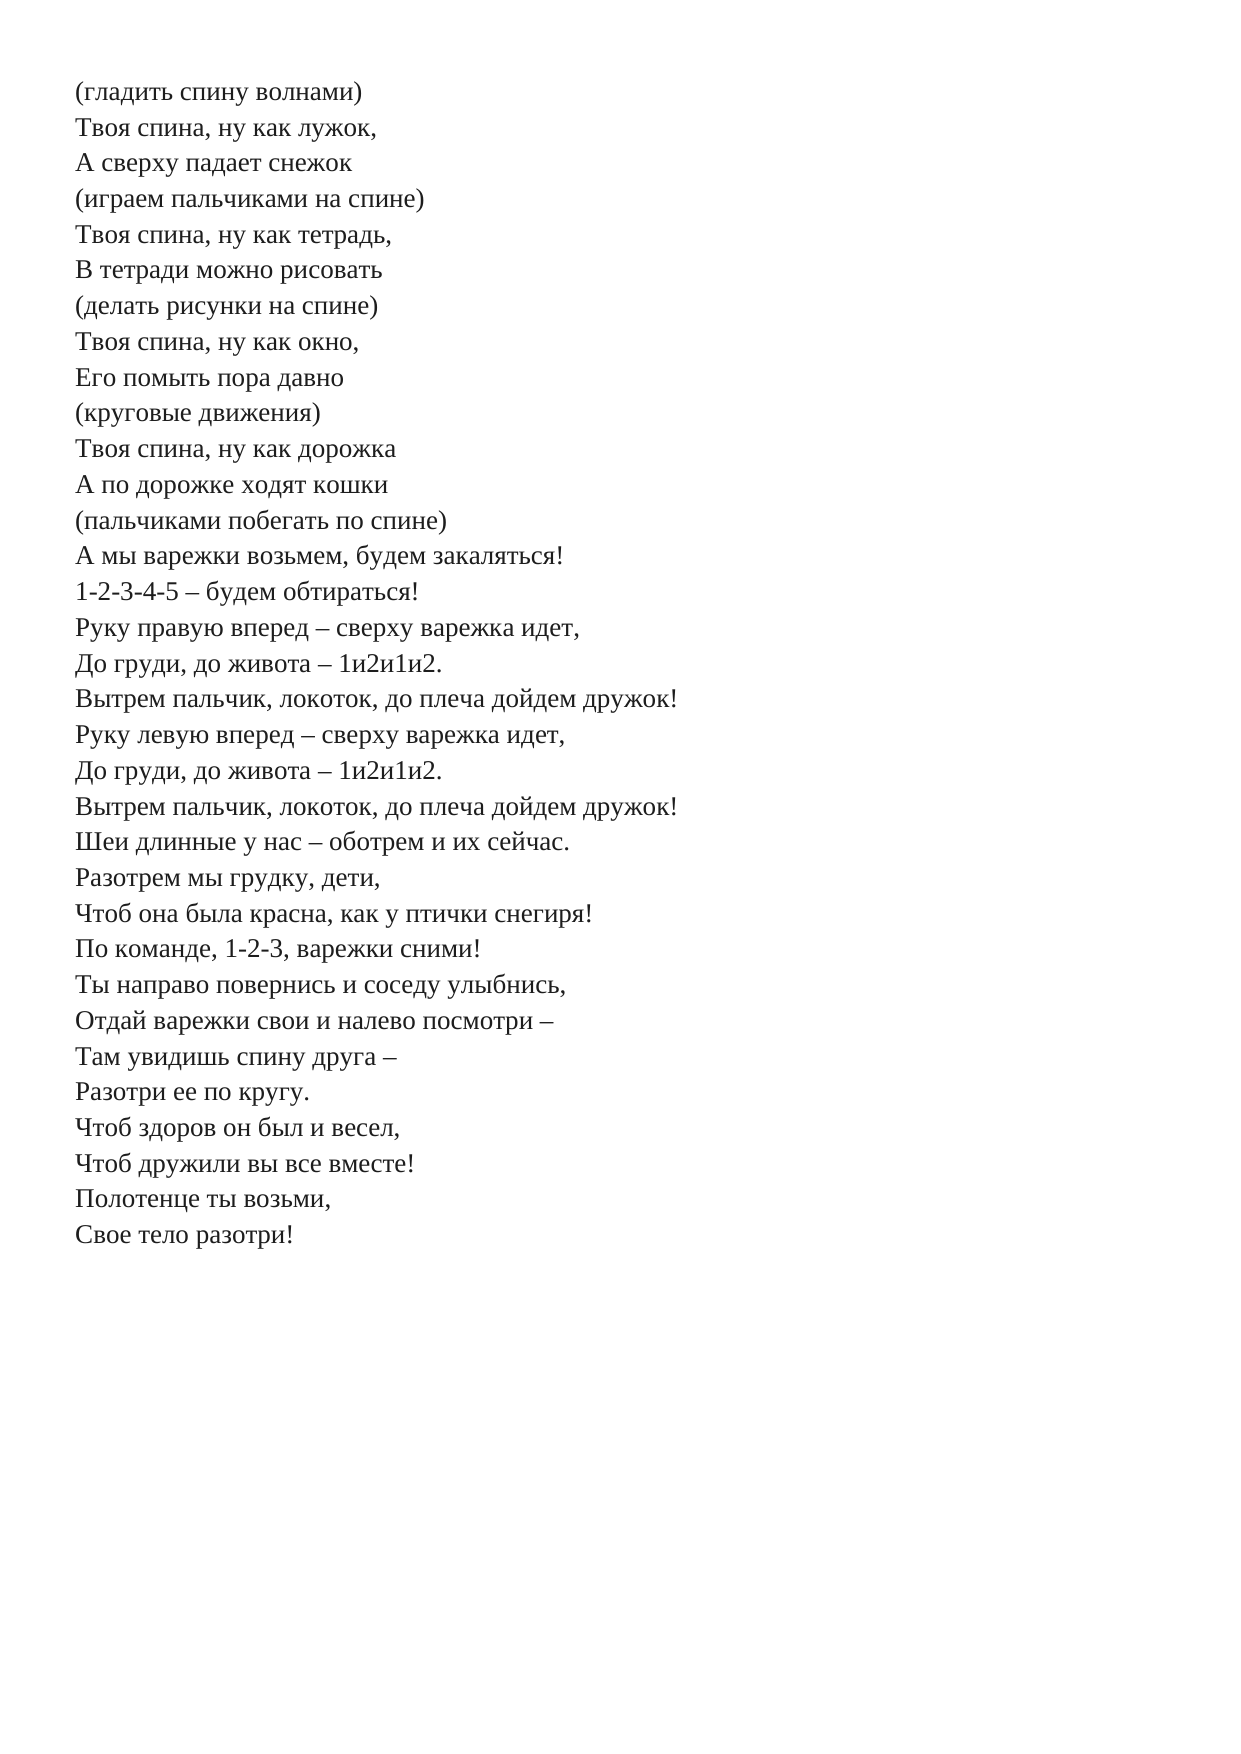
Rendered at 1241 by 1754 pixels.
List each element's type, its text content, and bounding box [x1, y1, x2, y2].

text Твоя спина, ну как лужок, [75, 111, 1165, 142]
text (круговые движения) [75, 397, 1165, 428]
text 1-2-3-4-5 – будем обтираться! [75, 575, 1165, 606]
text (пальчиками побегать по спине) [75, 504, 1165, 535]
text Свое тело разотри! [75, 1218, 1165, 1249]
text (играем пальчиками на спине) [75, 182, 1165, 213]
text По команде, 1-2-3, варежки сними! [75, 932, 1165, 964]
text (гладить спину волнами) [75, 75, 1165, 106]
text Руку правую вперед – сверху варежка идет, [75, 611, 1165, 642]
text А сверху падает снежок [75, 146, 1165, 178]
text В тетради можно рисовать [75, 254, 1165, 285]
text Твоя спина, ну как дорожка [75, 432, 1165, 463]
text Разотрем мы грудку, дети, [75, 861, 1165, 892]
text Полотенце ты возьми, [75, 1183, 1165, 1214]
text Вытрем пальчик, локоток, до плеча дойдем дружок! [75, 682, 1165, 713]
text Твоя спина, ну как окно, [75, 325, 1165, 356]
text Вытрем пальчик, локоток, до плеча дойдем дружок! [75, 789, 1165, 821]
text А по дорожке ходят кошки [75, 468, 1165, 499]
text Твоя спина, ну как тетрадь, [75, 218, 1165, 249]
text Разотри ее по кругу. [75, 1075, 1165, 1107]
text Чтоб она была красна, как у птички снегиря! [75, 897, 1165, 928]
text (делать рисунки на спине) [75, 289, 1165, 321]
text Чтоб дружили вы все вместе! [75, 1147, 1165, 1178]
text До груди, до живота – 1и2и1и2. [75, 647, 1165, 678]
text Чтоб здоров он был и весел, [75, 1111, 1165, 1142]
text Отдай варежки свои и налево посмотри – [75, 1004, 1165, 1035]
text До груди, до живота – 1и2и1и2. [75, 754, 1165, 785]
text Там увидишь спину друга – [75, 1040, 1165, 1071]
text Шеи длинные у нас – оботрем и их сейчас. [75, 825, 1165, 856]
text А мы варежки возьмем, будем закаляться! [75, 539, 1165, 571]
text Руку левую вперед – сверху варежка идет, [75, 718, 1165, 749]
text Его помыть пора давно [75, 361, 1165, 392]
text Ты направо повернись и соседу улыбнись, [75, 968, 1165, 999]
